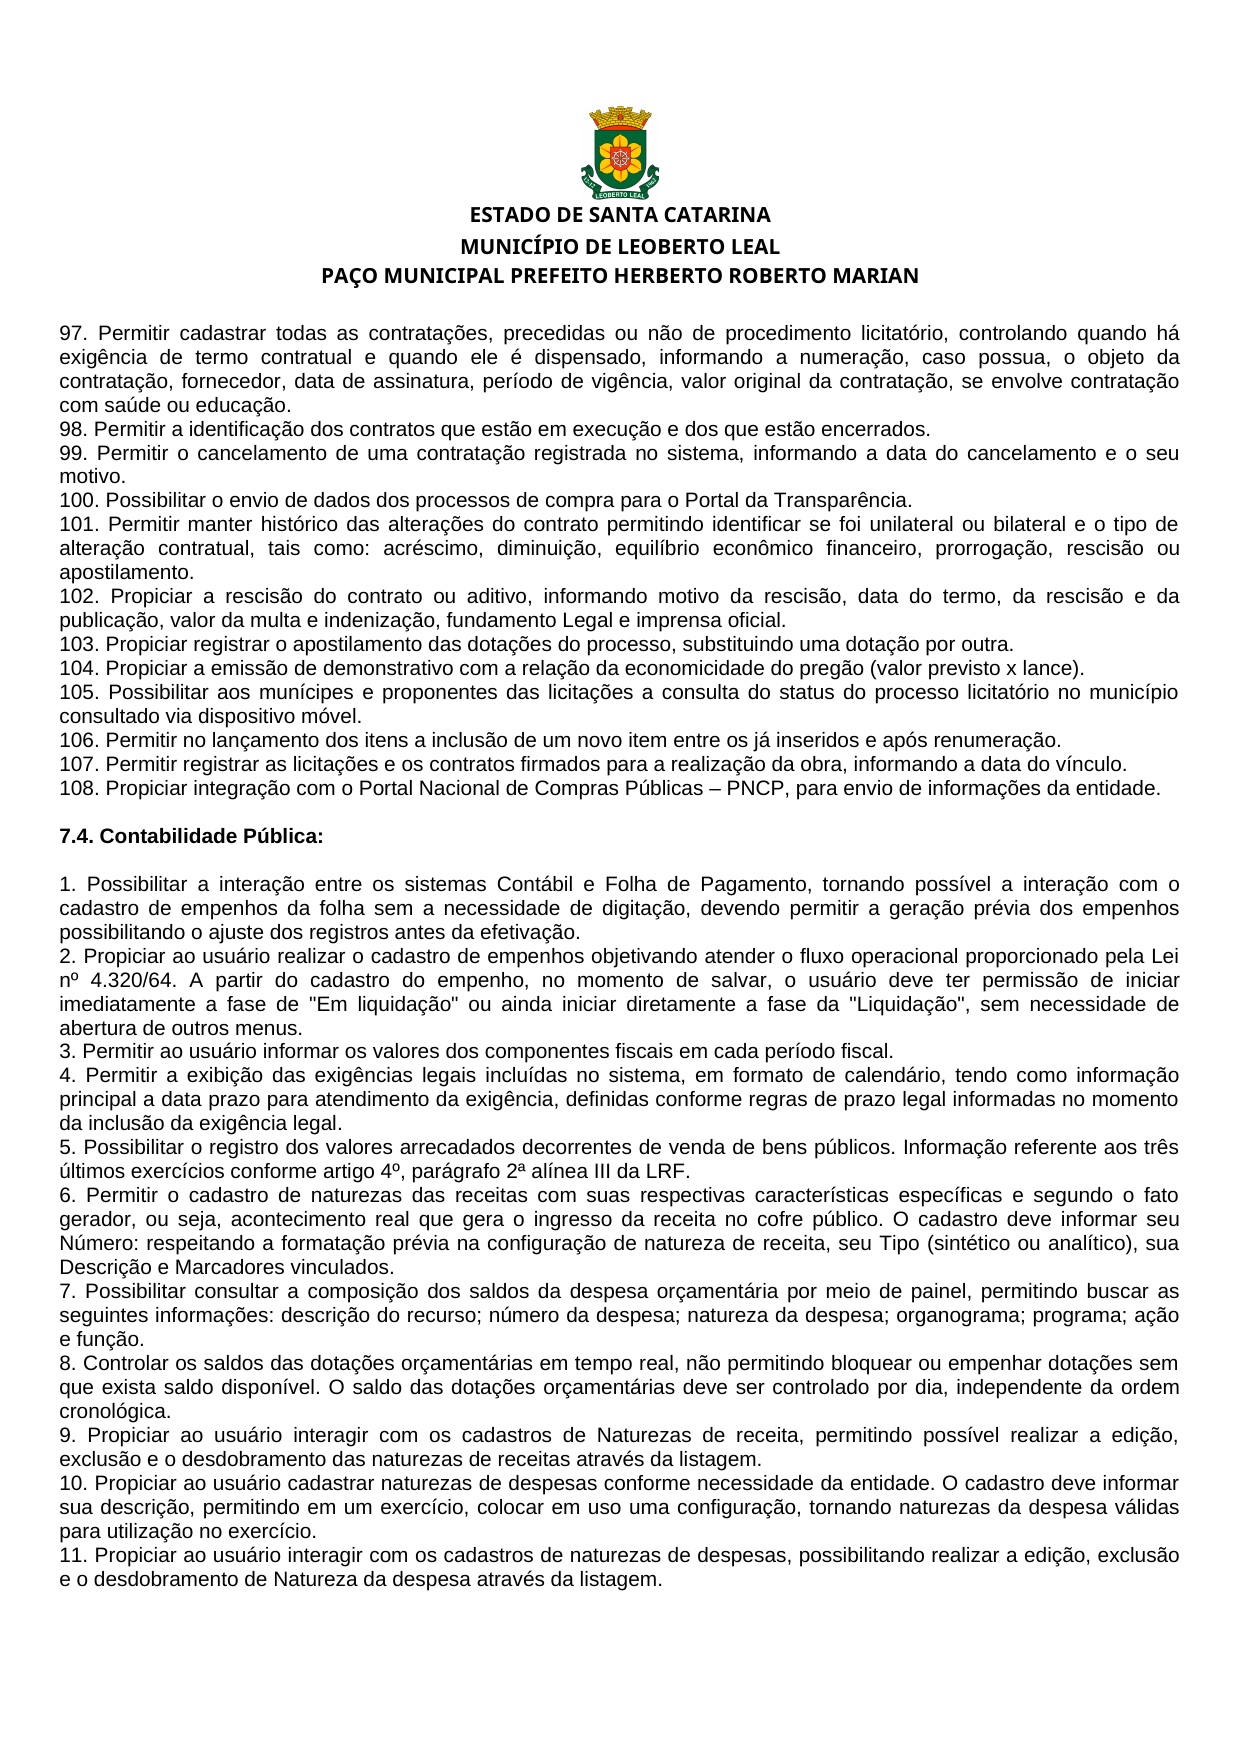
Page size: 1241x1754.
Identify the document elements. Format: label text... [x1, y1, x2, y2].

text 7.4. Contabilidade Pública: [59, 824, 1181, 848]
text 3. Permitir ao usuário informar os valores dos componentes fiscais em cada período fiscal. [59, 1039, 1181, 1063]
text 100. Possibilitar o envio de dados dos processos de compra para o Portal da Transparência. [59, 488, 1181, 512]
text 2. Propiciar ao usuário realizar o cadastro de empenhos objetivando atender o fluxo operacional proporcionado pela Lei nº 4.320/64. A partir do cadastro do empenho, no momento de salvar, o usuário deve ter permissão de iniciar imediatamente a fase de "Em liquidação" ou ainda iniciar diretamente a fase da "Liquidação", sem necessidade de abertura de outros menus. [59, 943, 1181, 1039]
text 104. Propiciar a emissão de demonstrativo com a relação da economicidade do pregão (valor previsto x lance). [59, 656, 1181, 680]
text 101. Permitir manter histórico das alterações do contrato permitindo identificar se foi unilateral ou bilateral e o tipo de alteração contratual, tais como: acréscimo, diminuição, equilíbrio econômico financeiro, prorrogação, rescisão ou apostilamento. [59, 512, 1181, 584]
text 108. Propiciar integração com o Portal Nacional de Compras Públicas – PNCP, para envio de informações da entidade. [59, 776, 1181, 800]
text 106. Permitir no lançamento dos itens a inclusão de um novo item entre os já inseridos e após renumeração. [59, 728, 1181, 752]
text 102. Propiciar a rescisão do contrato ou aditivo, informando motivo da rescisão, data do termo, da rescisão e da publicação, valor da multa e indenização, fundamento Legal e imprensa oficial. [59, 584, 1181, 632]
text 9. Propiciar ao usuário interagir com os cadastros de Naturezas de receita, permitindo possível realizar a edição, exclusão e o desdobramento das naturezas de receitas através da listagem. [59, 1423, 1181, 1471]
text 6. Permitir o cadastro de naturezas das receitas com suas respectivas características específicas e segundo o fato gerador, ou seja, acontecimento real que gera o ingresso da receita no cofre público. O cadastro deve informar seu Número: respeitando a formatação prévia na configuração de natureza de receita, seu Tipo (sintético ou analítico), sua Descrição e Marcadores vinculados. [59, 1183, 1181, 1279]
text 10. Propiciar ao usuário cadastrar naturezas de despesas conforme necessidade da entidade. O cadastro deve informar sua descrição, permitindo em um exercício, colocar em uso uma configuração, tornando naturezas da despesa válidas para utilização no exercício. [59, 1471, 1181, 1542]
text 1. Possibilitar a interação entre os sistemas Contábil e Folha de Pagamento, tornando possível a interação com o cadastro de empenhos da folha sem a necessidade de digitação, devendo permitir a geração prévia dos empenhos possibilitando o ajuste dos registros antes da efetivação. [59, 872, 1181, 943]
picture [581, 106, 660, 200]
text 107. Permitir registrar as licitações e os contratos firmados para a realização da obra, informando a data do vínculo. [59, 752, 1181, 776]
text 98. Permitir a identificação dos contratos que estão em execução e dos que estão encerrados. [59, 416, 1181, 440]
text 99. Permitir o cancelamento de uma contratação registrada no sistema, informando a data do cancelamento e o seu motivo. [59, 440, 1181, 488]
text 4. Permitir a exibição das exigências legais incluídas no sistema, em formato de calendário, tendo como informação principal a data prazo para atendimento da exigência, definidas conforme regras de prazo legal informadas no momento da inclusão da exigência legal. [59, 1063, 1181, 1135]
text 11. Propiciar ao usuário interagir com os cadastros de naturezas de despesas, possibilitando realizar a edição, exclusão e o desdobramento de Natureza da despesa através da listagem. [59, 1542, 1181, 1590]
text 8. Controlar os saldos das dotações orçamentárias em tempo real, não permitindo bloquear ou empenhar dotações sem que exista saldo disponível. O saldo das dotações orçamentárias deve ser controlado por dia, independente da ordem cronológica. [59, 1351, 1181, 1423]
text 105. Possibilitar aos munícipes e proponentes das licitações a consulta do status do processo licitatório no município consultado via dispositivo móvel. [59, 680, 1181, 728]
text 97. Permitir cadastrar todas as contratações, precedidas ou não de procedimento licitatório, controlando quando há exigência de termo contratual e quando ele é dispensado, informando a numeração, caso possua, o objeto da contratação, fornecedor, data de assinatura, período de vigência, valor original da contratação, se envolve contratação com saúde ou educação. [59, 321, 1181, 416]
text 5. Possibilitar o registro dos valores arrecadados decorrentes de venda de bens públicos. Informação referente aos três últimos exercícios conforme artigo 4º, parágrafo 2ª alínea III da LRF. [59, 1135, 1181, 1183]
text 7. Possibilitar consultar a composição dos saldos da despesa orçamentária por meio de painel, permitindo buscar as seguintes informações: descrição do recurso; número da despesa; natureza da despesa; organograma; programa; ação e função. [59, 1279, 1181, 1351]
text 103. Propiciar registrar o apostilamento das dotações do processo, substituindo uma dotação por outra. [59, 632, 1181, 656]
